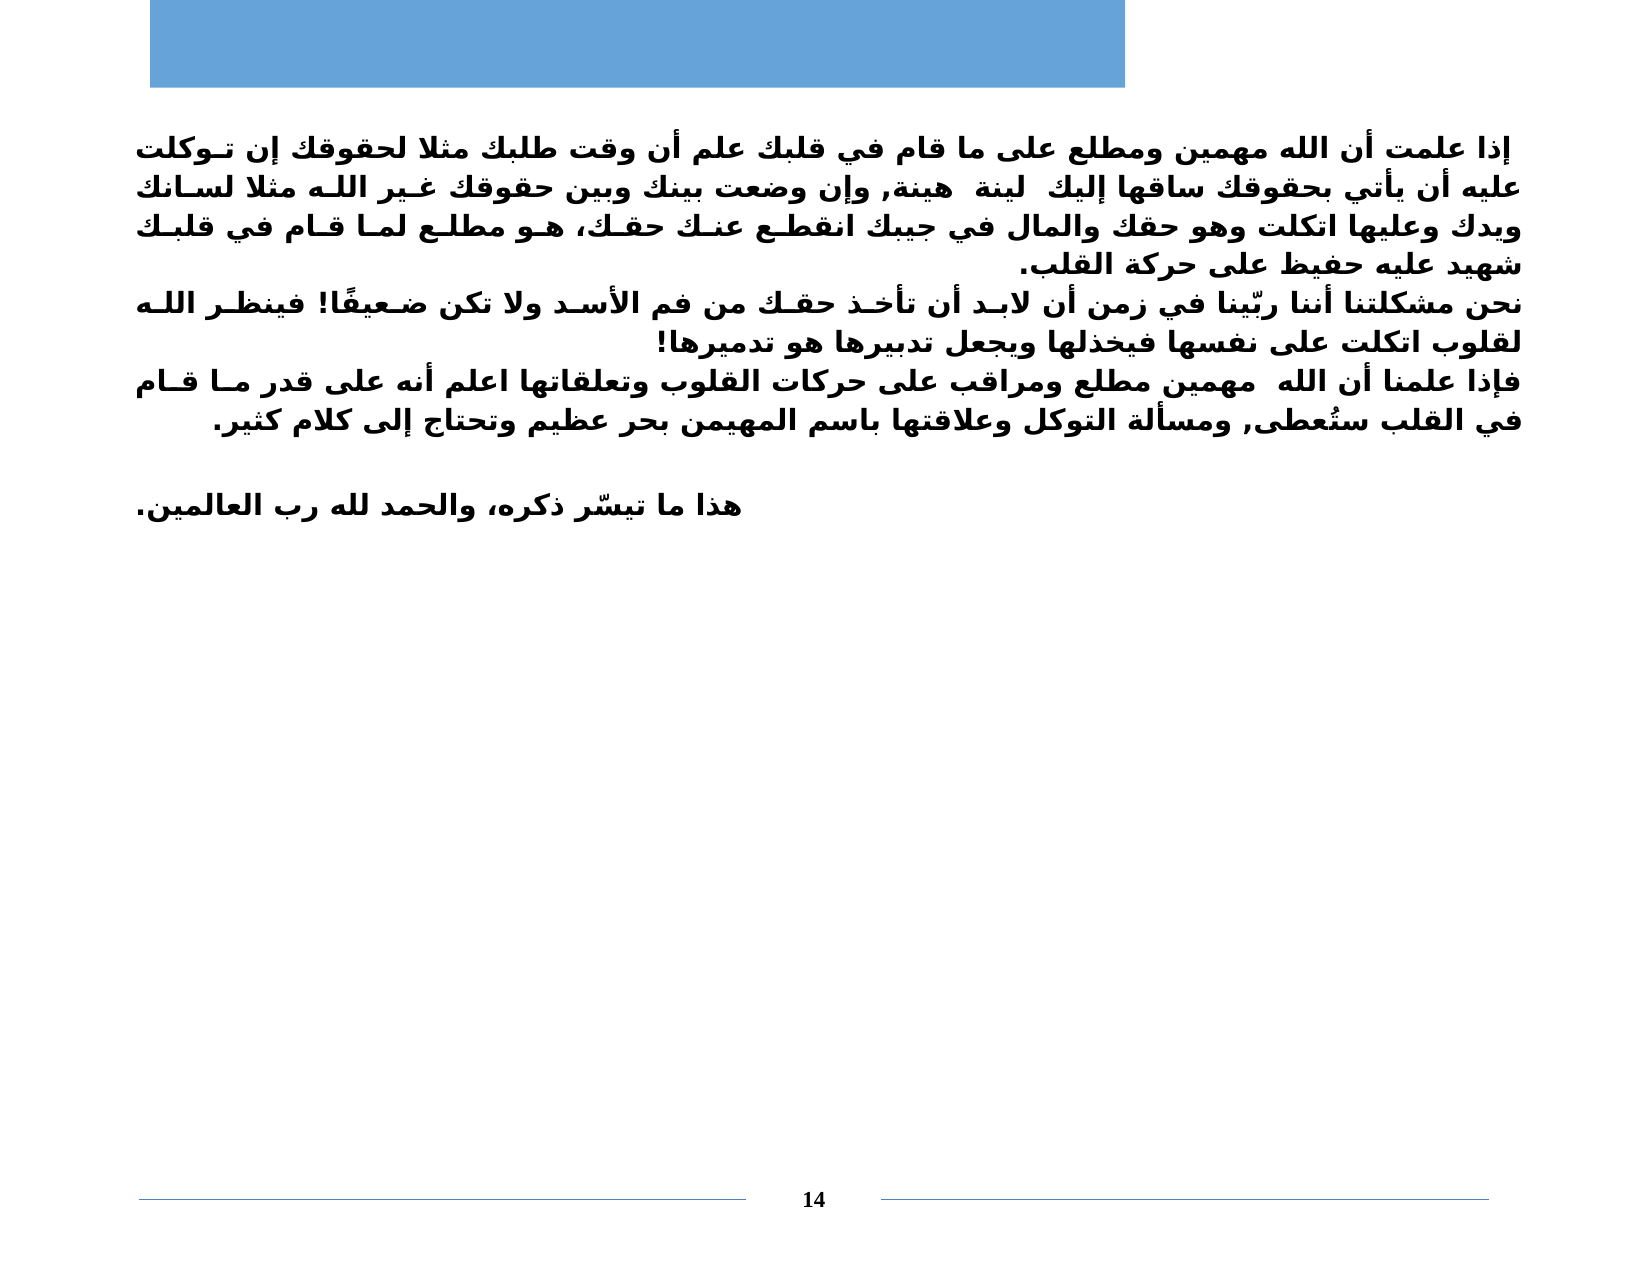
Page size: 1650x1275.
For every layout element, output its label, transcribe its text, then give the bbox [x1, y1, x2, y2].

text إذا علمت أن الله مهمين ومطلع على ما قام في قلبك علم أن وقت طلبك مثلا لحقوقك إن توكلت عليه أن يأتي بحقوقك ساقها إليك لينة هينة, وإن وضعت بينك وبين حقوقك غير الله مثلا لسانك ويدك وعليها اتكلت وهو حقك والمال في جيبك انقطع عنك حقك، هو مطلع لما قام في قلبك شهيد عليه حفيظ على حركة القلب. [135, 131, 1523, 282]
text نحن مشكلتنا أننا ربّينا في زمن أن لابد أن تأخذ حقك من فم الأسد ولا تكن ضعيفًا! فينظر الله لقلوب اتكلت على نفسها فيخذلها ويجعل تدبيرها هو تدميرها! [135, 287, 1523, 360]
text هذا ما تيسّر ذكره، والحمد لله رب العالمين. [135, 488, 1523, 522]
text فإذا علمنا أن الله مهمين مطلع ومراقب على حركات القلوب وتعلقاتها اعلم أنه على قدر ما قام في القلب ستُعطى, ومسألة التوكل وعلاقتها باسم المهيمن بحر عظيم وتحتاج إلى كلام كثير. [135, 365, 1523, 438]
